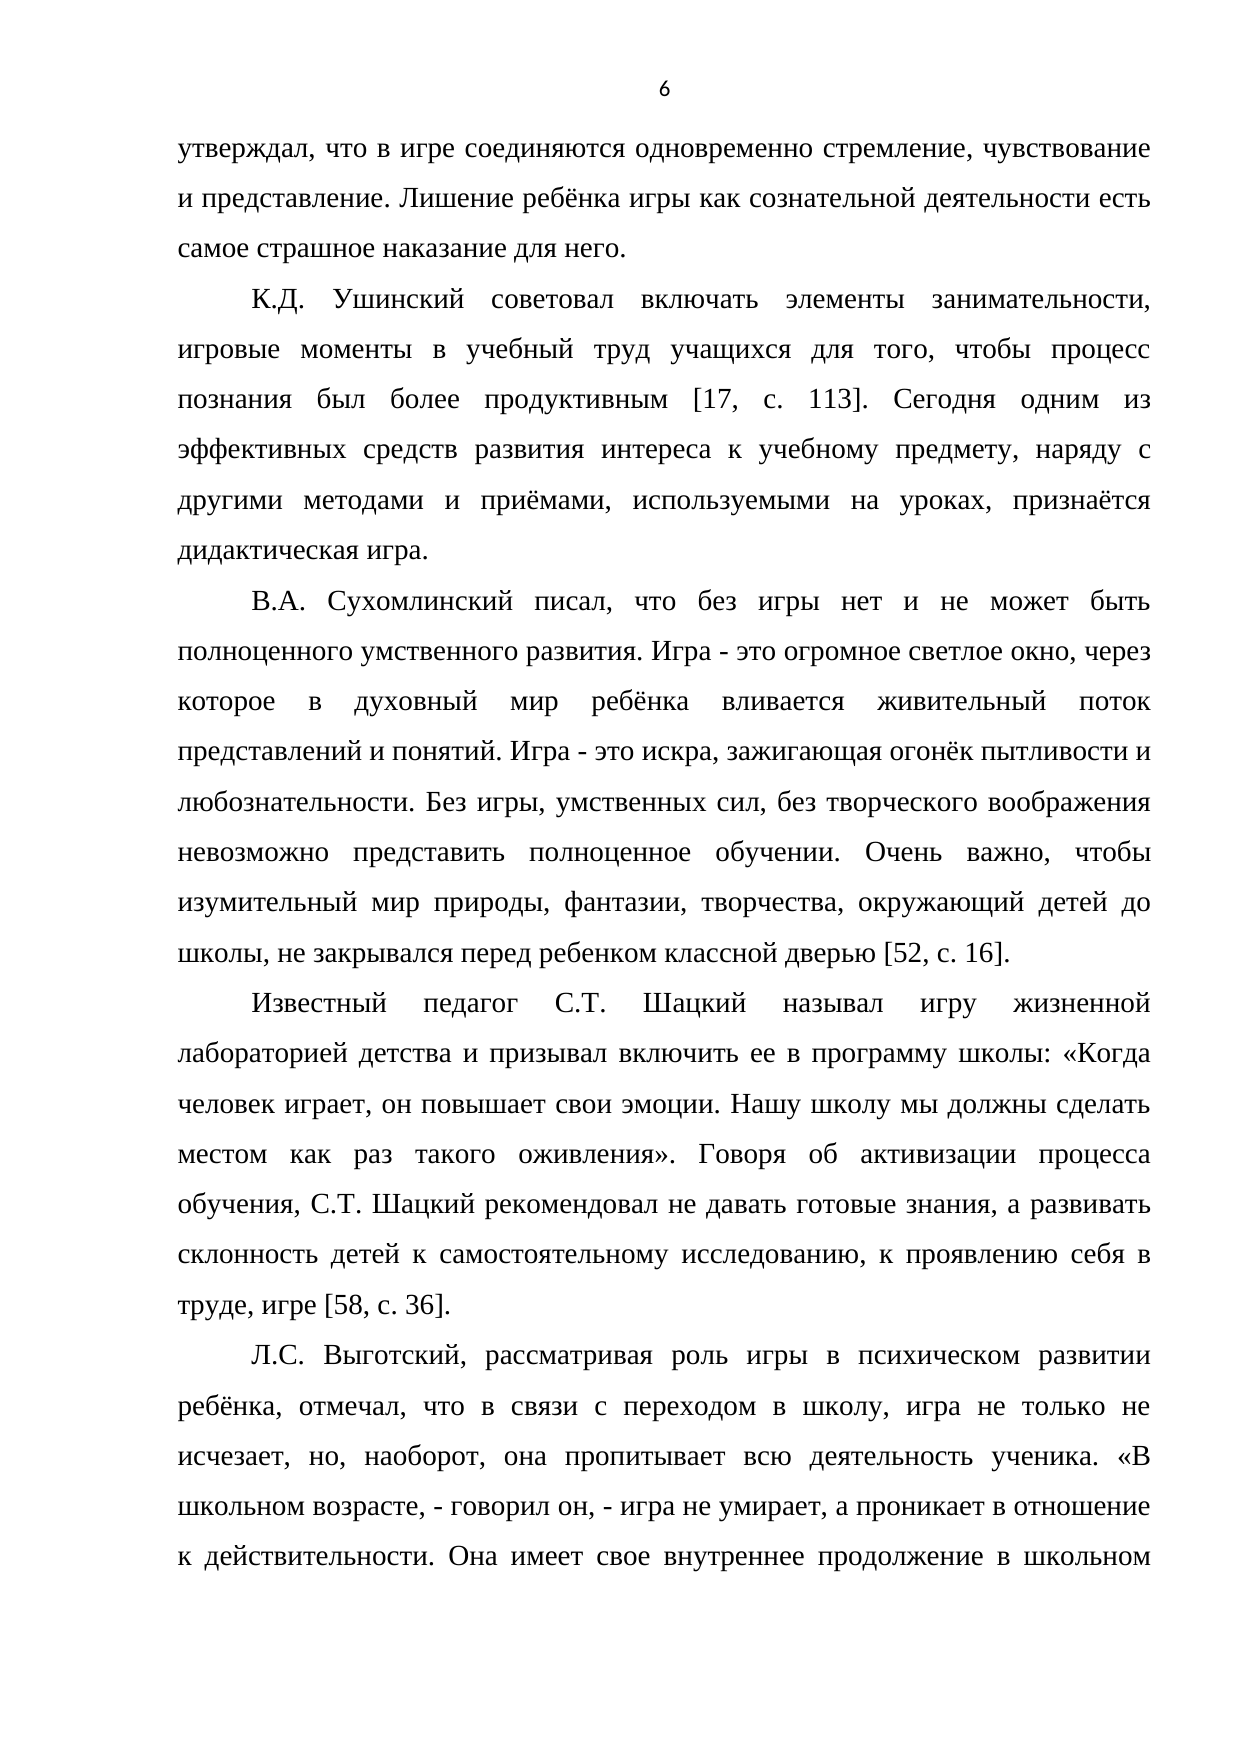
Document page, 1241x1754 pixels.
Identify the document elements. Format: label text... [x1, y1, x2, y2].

text В.А. Сухомлинский писал, что без игры нет и не может быть полноценного умственного развития. Игра - это огромное светлое окно, через которое в духовный мир ребёнка вливается живительный поток представлений и понятий. Игра - это искра, зажигающая огонёк пытливости и любознательности. Без игры, умственных сил, без творческого воображения невозможно представить полноценное обучении. Очень важно, чтобы изумительный мир природы, фантазии, творчества, окружающий детей до школы, не закрывался перед ребенком классной дверью [52, с. 16]. [177, 583, 1152, 968]
text Известный педагог С.Т. Шацкий называл игру жизненной лабораторией детства и призывал включить ее в программу школы: «Когда человек играет, он повышает свои эмоции. Нашу школу мы должны сделать местом как раз такого оживления». Говоря об активизации процесса обучения, С.Т. Шацкий рекомендовал не давать готовые знания, а развивать склонность детей к самостоятельному исследованию, к проявлению себя в труде, игре [58, с. 36]. [177, 985, 1152, 1321]
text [177, 1337, 1152, 1572]
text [177, 130, 1152, 264]
text К.Д. Ушинский советовал включать элементы занимательности, игровые моменты в учебный труд учащихся для того, чтобы процесс познания был более продуктивным [17, с. 113]. Сегодня одним из эффективных средств развития интереса к учебному предмету, наряду с другими методами и приёмами, используемыми на уроках, признаётся дидактическая игра. [177, 281, 1152, 566]
